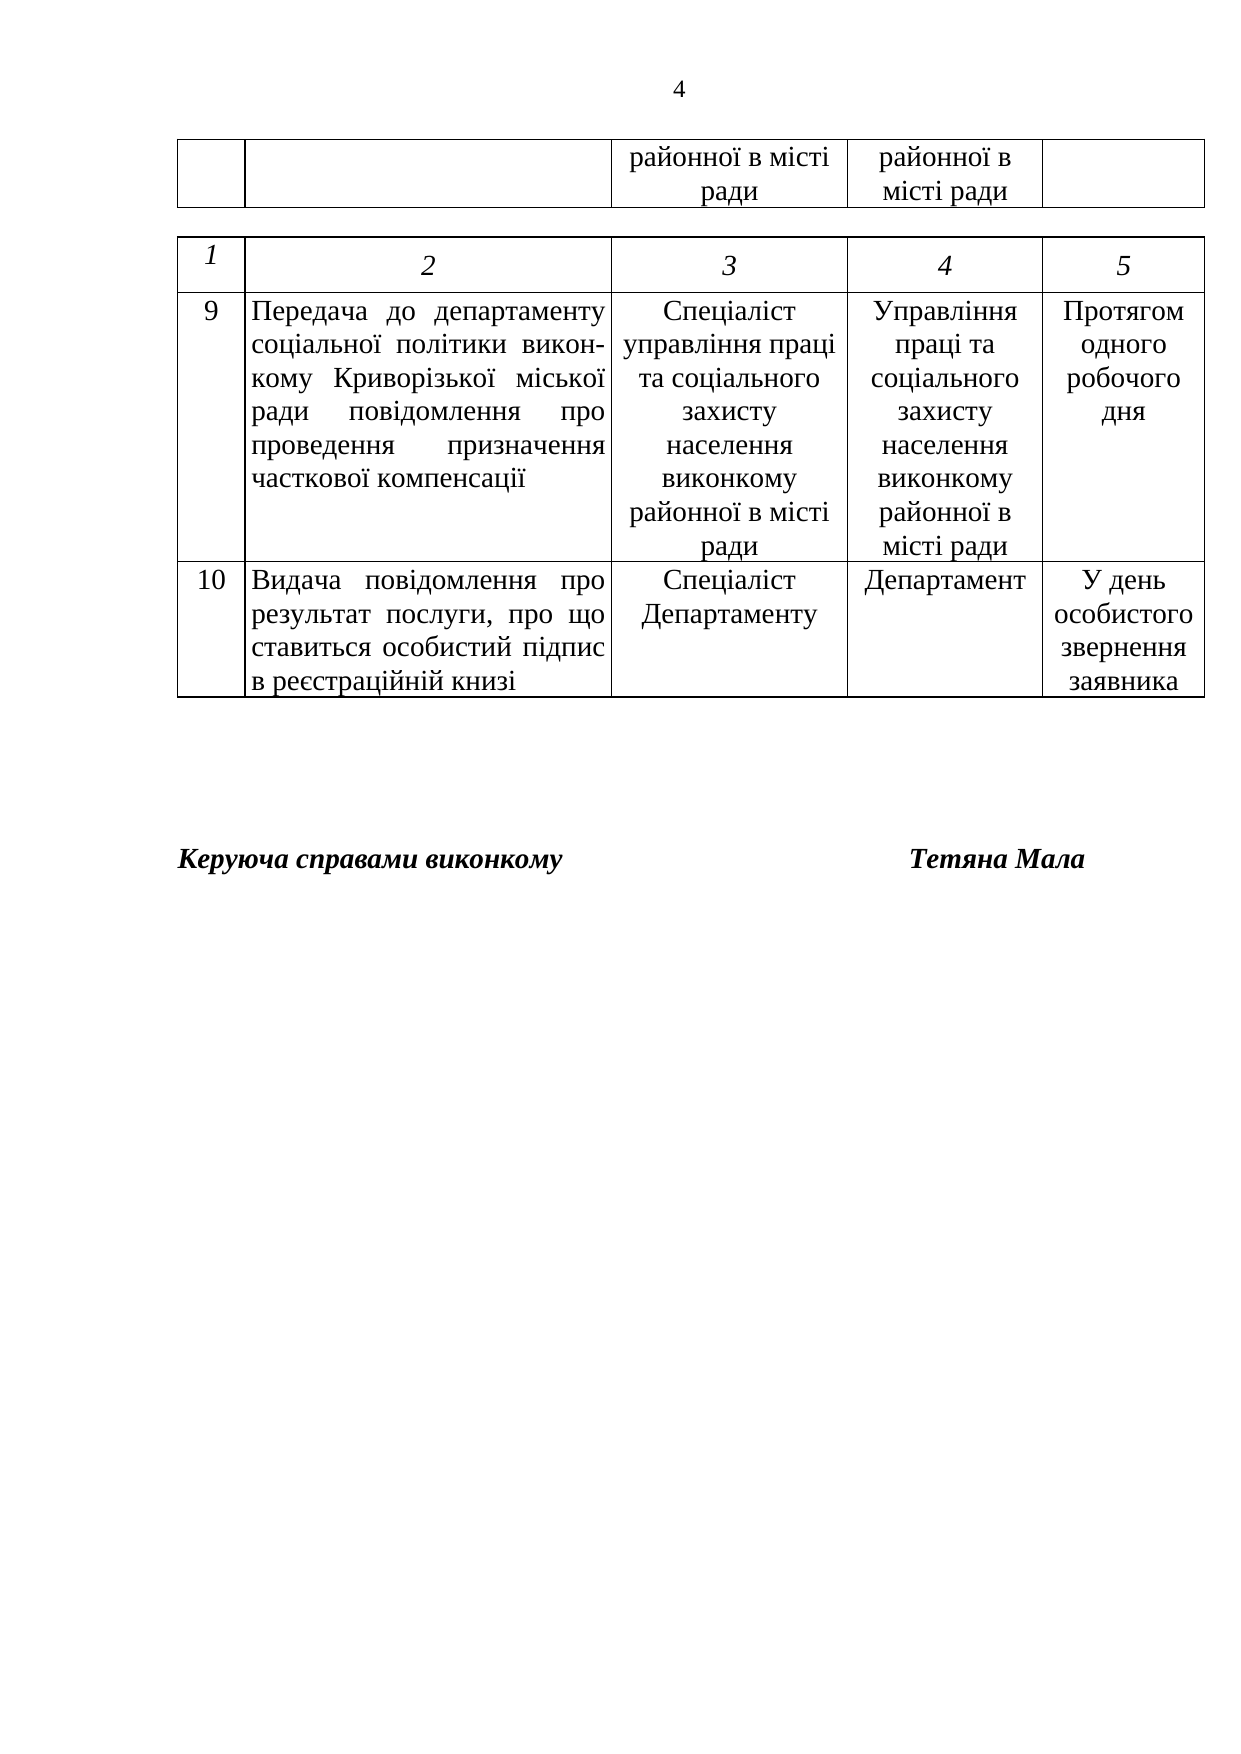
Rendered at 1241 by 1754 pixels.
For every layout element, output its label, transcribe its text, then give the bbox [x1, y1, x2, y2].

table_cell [848, 140, 1042, 207]
table_header 1 [178, 238, 244, 292]
table_cell Протягом одного робочого дня [1043, 293, 1204, 561]
table_cell 10 [178, 562, 244, 696]
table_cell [1043, 140, 1204, 207]
table_header 2 [246, 238, 611, 292]
table_cell Управління праці та соціального захисту населення виконкому районної в місті ради [848, 293, 1042, 561]
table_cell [612, 140, 847, 207]
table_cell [246, 140, 611, 207]
table_cell 8 [178, 140, 244, 207]
table_header 3 [612, 238, 847, 292]
table_header 4 [848, 238, 1042, 292]
table_cell Передача до департаменту соціальної політики викон-кому Криворізької міської ради повідомлення про проведення призначення часткової компенсації [246, 293, 611, 561]
table_cell Спеціаліст Департаменту [612, 562, 847, 696]
table_cell У день особистого звернення заявника [1043, 562, 1204, 696]
text Керуюча справами виконкому Тетяна Мала [140, 841, 1181, 875]
table_header 5 [1043, 238, 1204, 292]
table_cell 9 [178, 293, 244, 561]
table_cell Спеціаліст управління праці та соціального захисту населення виконкому районної в місті ради [612, 293, 847, 561]
table_cell Видача повідомлення про результат послуги, про що ставиться особистий підпис в реєстраційній книзі [246, 562, 611, 696]
table_cell Департамент [848, 562, 1042, 696]
